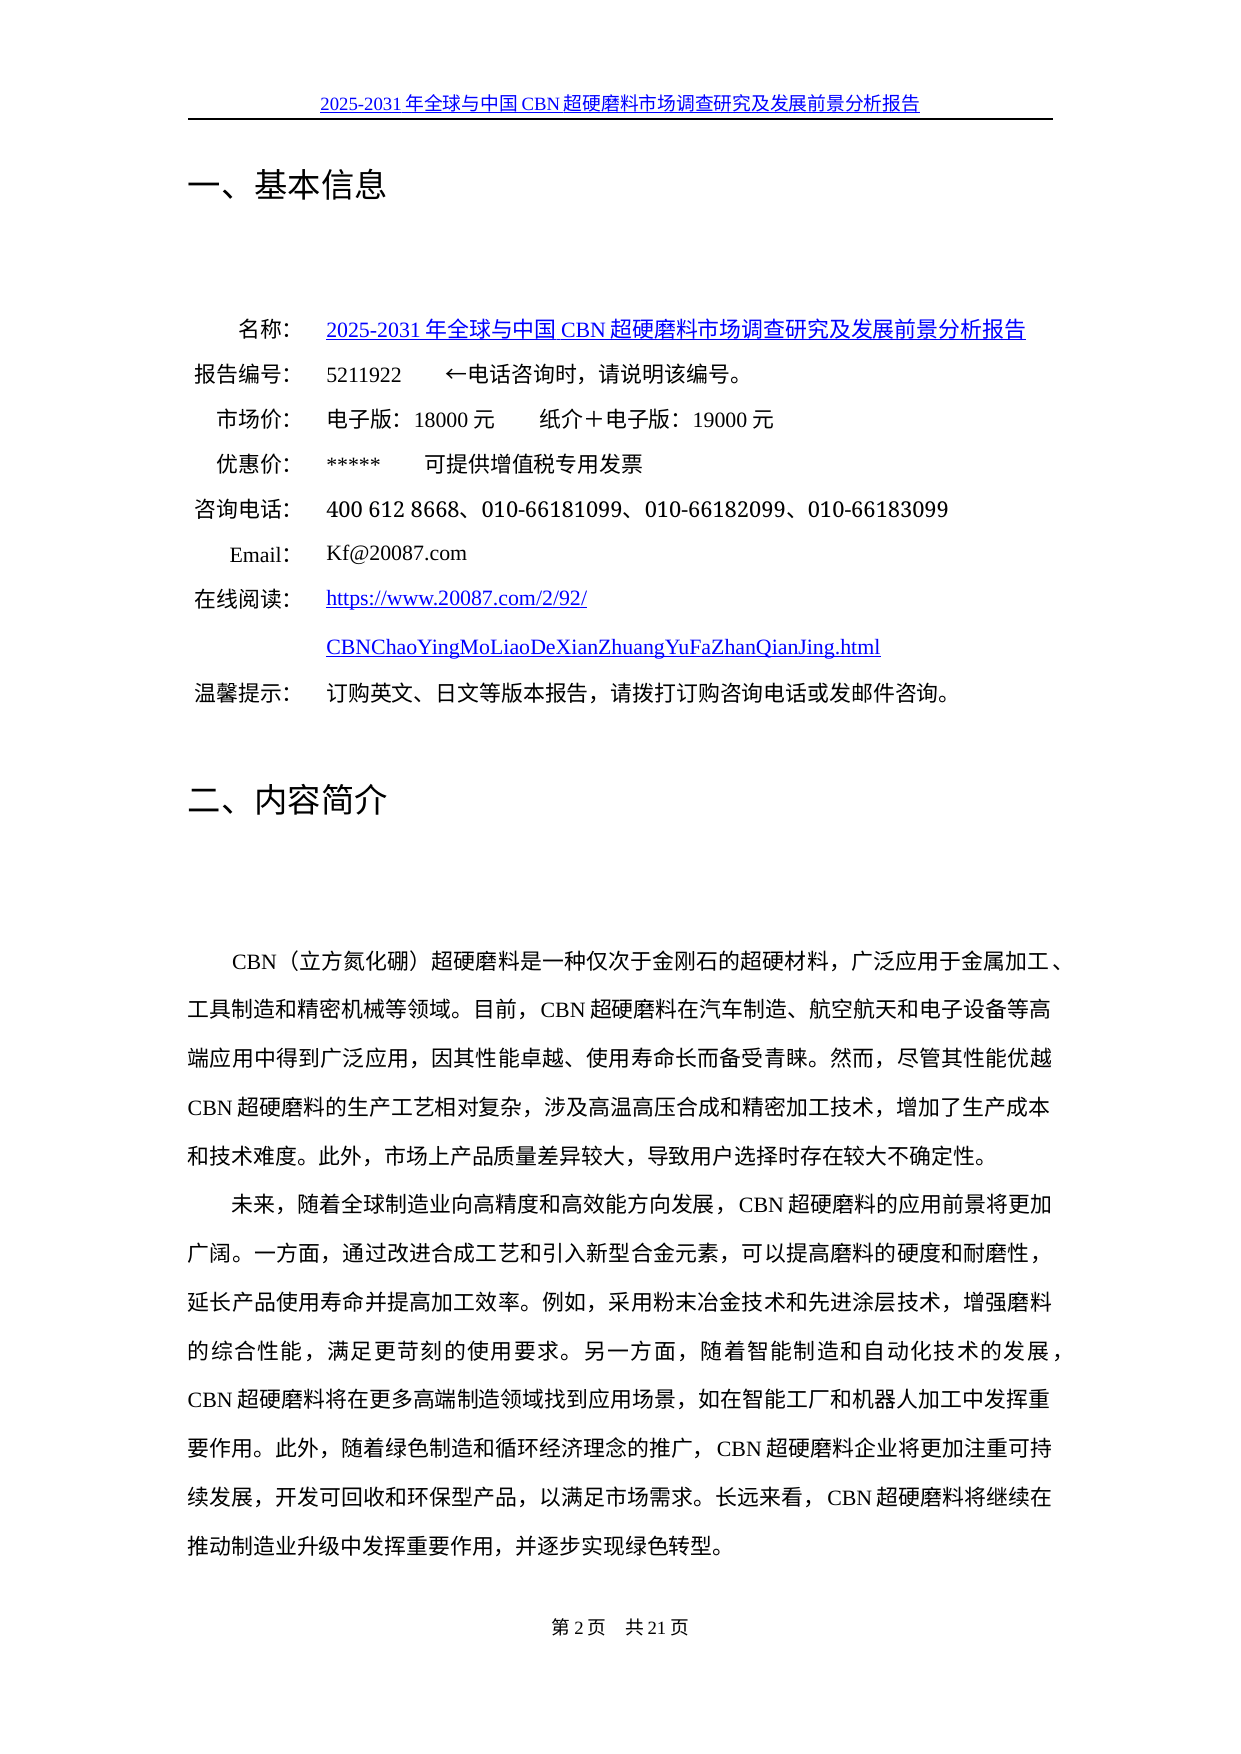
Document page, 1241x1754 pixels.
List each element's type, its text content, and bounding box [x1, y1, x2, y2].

table_cell 400 612 8668、010-66181099、010-66182099、010-66183099 [315, 492, 1073, 537]
table_cell [315, 582, 1073, 675]
table_cell 在线阅读： [167, 582, 315, 675]
table_cell Email： [167, 537, 315, 582]
table_cell 优惠价： [167, 447, 315, 492]
table_cell 市场价： [167, 402, 315, 447]
table_cell Kf@20087.com [315, 537, 1073, 582]
table_cell 温馨提示： [167, 675, 315, 720]
table_cell 5211922 ←电话咨询时，请说明该编号。 [315, 357, 1073, 402]
table_cell 咨询电话： [167, 492, 315, 537]
title 一、基本信息 [187, 150, 1053, 215]
table_header 2025-2031年全球与中国CBN超硬磨料市场调查研究及发展前景分析报告 [315, 312, 1073, 357]
table_cell 电子版：18000 元 纸介＋电子版：19000 元 [315, 402, 1073, 447]
title 二、内容简介 [187, 766, 1053, 831]
table_cell ***** 可提供增值税专用发票 [315, 447, 1073, 492]
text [187, 943, 1053, 1561]
table_cell 报告编号： [167, 357, 315, 402]
table_cell 订购英文、日文等版本报告，请拨打订购咨询电话或发邮件咨询。 [315, 675, 1073, 720]
table_header 名称： [167, 312, 315, 357]
